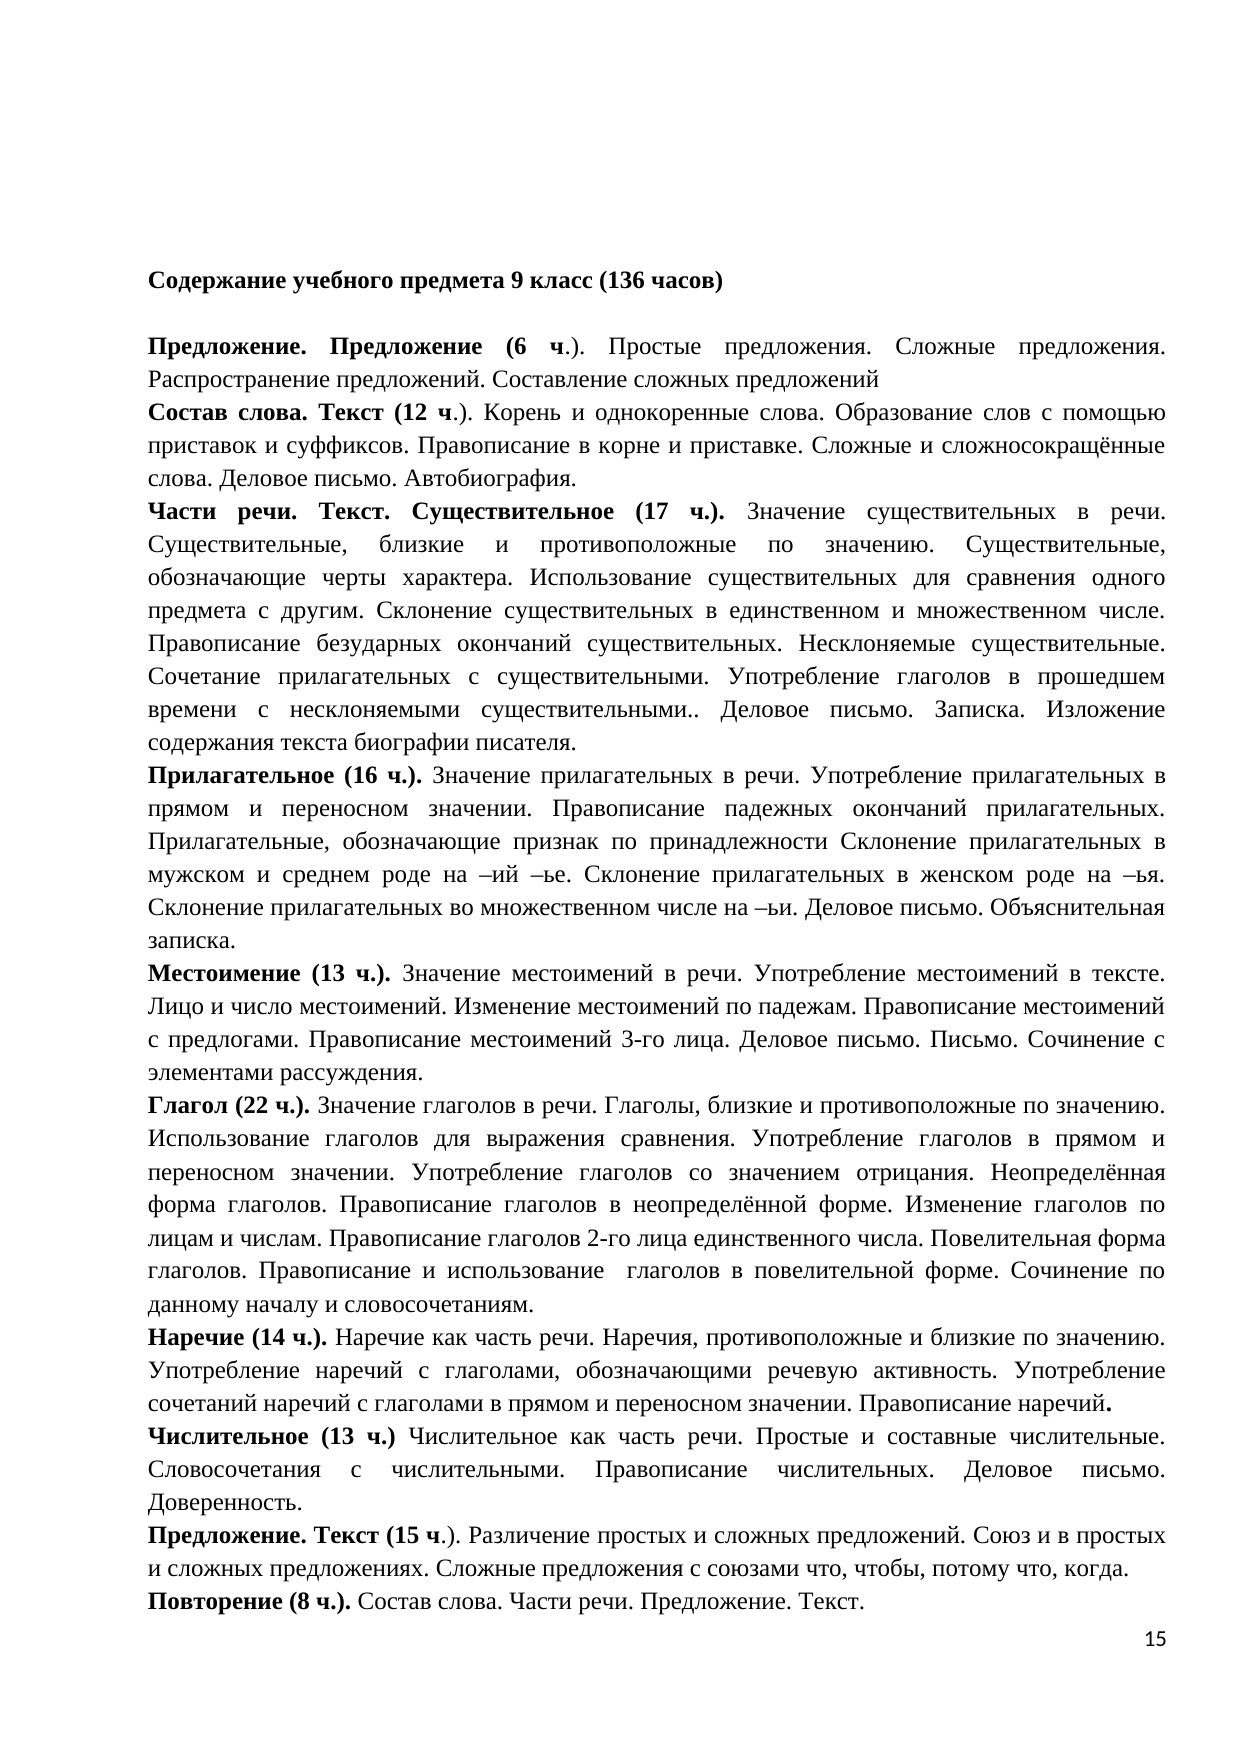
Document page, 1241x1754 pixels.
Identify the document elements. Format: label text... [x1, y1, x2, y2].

text Числительное (13 ч.) Числительное как часть речи. Простые и составные числительные. Словосочетания с числительными. Правописание числительных. Деловое письмо. Доверенность. [148, 1421, 1167, 1516]
text Содержание учебного предмета 9 класс (136 часов) [148, 265, 1167, 294]
text Наречие (14 ч.). Наречие как часть речи. Наречия, противоположные и близкие по значению. Употребление наречий с глаголами, обозначающими речевую активность. Употребление сочетаний наречий с глаголами в прямом и переносном значении. Правописание наречий. [148, 1322, 1167, 1416]
text Прилагательное (16 ч.). Значение прилагательных в речи. Употребление прилагательных в прямом и переносном значении. Правописание падежных окончаний прилагательных. Прилагательные, обозначающие признак по принадлежности Склонение прилагательных в мужском и среднем роде на –ий –ье. Склонение прилагательных в женском роде на –ья. Склонение прилагательных во множественном числе на –ьи. Деловое письмо. Объяснительная записка. [148, 760, 1167, 954]
text Повторение (8 ч.). Состав слова. Части речи. Предложение. Текст. [148, 1586, 1167, 1614]
text Предложение. Текст (15 ч.). Различение простых и сложных предложений. Союз и в простых и сложных предложениях. Сложные предложения с союзами что, чтобы, потому что, когда. [148, 1520, 1167, 1582]
text Предложение. Предложение (6 ч.). Простые предложения. Сложные предложения. Распространение предложений. Составление сложных предложений [148, 331, 1167, 393]
text Части речи. Текст. Существительное (17 ч.). Значение существительных в речи. Существительные, близкие и противоположные по значению. Существительные, обозначающие черты характера. Использование существительных для сравнения одного предмета с другим. Склонение существительных в единственном и множественном числе. Правописание безударных окончаний существительных. Несклоняемые существительные. Сочетание прилагательных с существительными. Употребление глаголов в прошедшем времени с несклоняемыми существительными.. Деловое письмо. Записка. Изложение содержания текста биографии писателя. [148, 496, 1167, 756]
text Местоимение (13 ч.). Значение местоимений в речи. Употребление местоимений в тексте. Лицо и число местоимений. Изменение местоимений по падежам. Правописание местоимений с предлогами. Правописание местоимений 3-го лица. Деловое письмо. Письмо. Сочинение с элементами рассуждения. [148, 958, 1167, 1086]
text Состав слова. Текст (12 ч.). Корень и однокоренные слова. Образование слов с помощью приставок и суффиксов. Правописание в корне и приставке. Сложные и сложносокращённые слова. Деловое письмо. Автобиография. [148, 397, 1167, 492]
text Глагол (22 ч.). Значение глаголов в речи. Глаголы, близкие и противоположные по значению. Использование глаголов для выражения сравнения. Употребление глаголов в прямом и переносном значении. Употребление глаголов со значением отрицания. Неопределённая форма глаголов. Правописание глаголов в неопределённой форме. Изменение глаголов по лицам и числам. Правописание глаголов 2-го лица единственного числа. Повелительная форма глаголов. Правописание и использование глаголов в повелительной форме. Сочинение по данному началу и словосочетаниям. [148, 1091, 1167, 1317]
